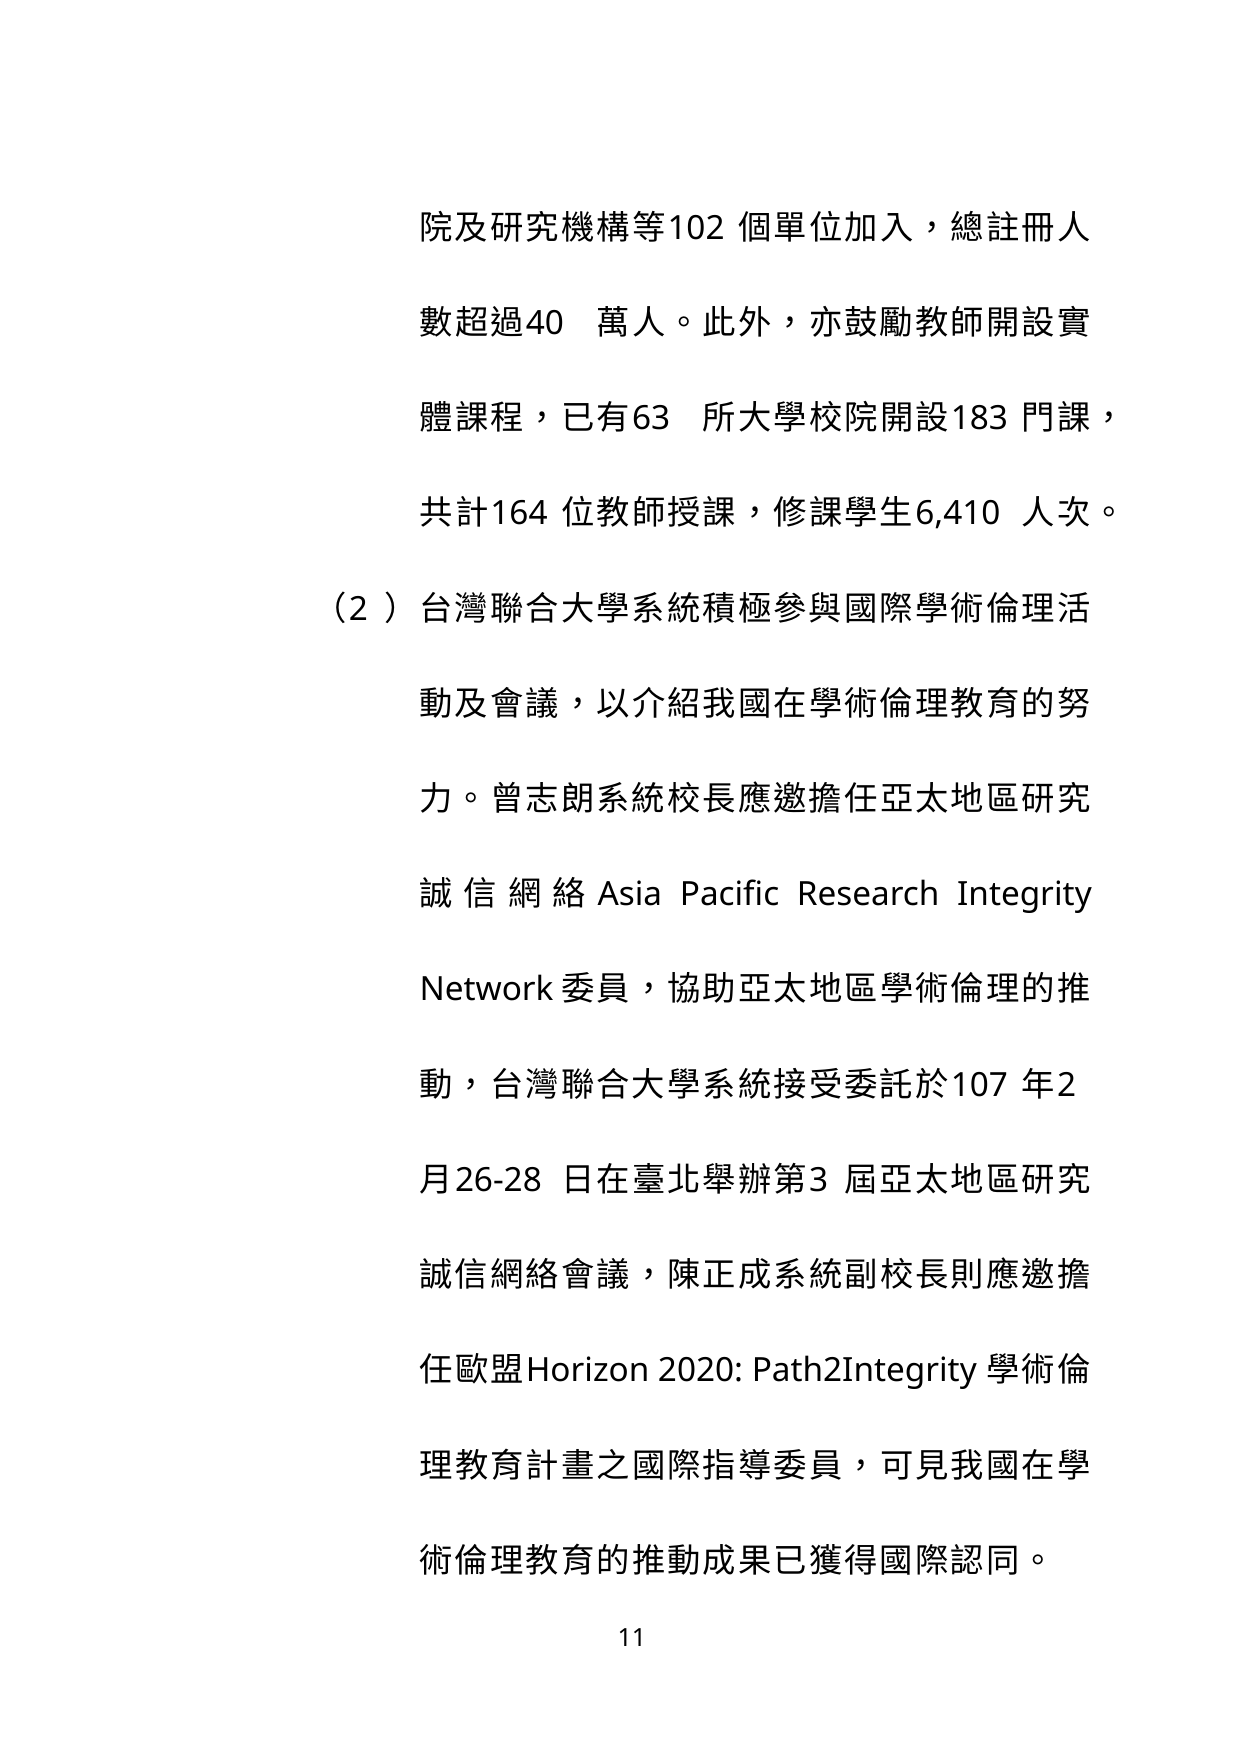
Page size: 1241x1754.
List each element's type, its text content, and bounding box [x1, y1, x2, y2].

subtitle 台灣聯合大學系統積極參與國際學術倫理活動及會議，以介紹我國在學術倫理教育的努力。曾志朗系統校長應邀擔任亞太地區研究誠信網絡Asia Pacific Research Integrity Network委員，協助亞太地區學術倫理的推動，台灣聯合大學系統接受委託於107年2月26-28日在臺北舉辦第3屆亞太地區研究誠信網絡會議，陳正成系統副校長則應邀擔任歐盟Horizon 2020: Path2Integrity學術倫理教育計畫之國際指導委員，可見我國在學術倫理教育的推動成果已獲得國際認同。 [296, 558, 1092, 1605]
